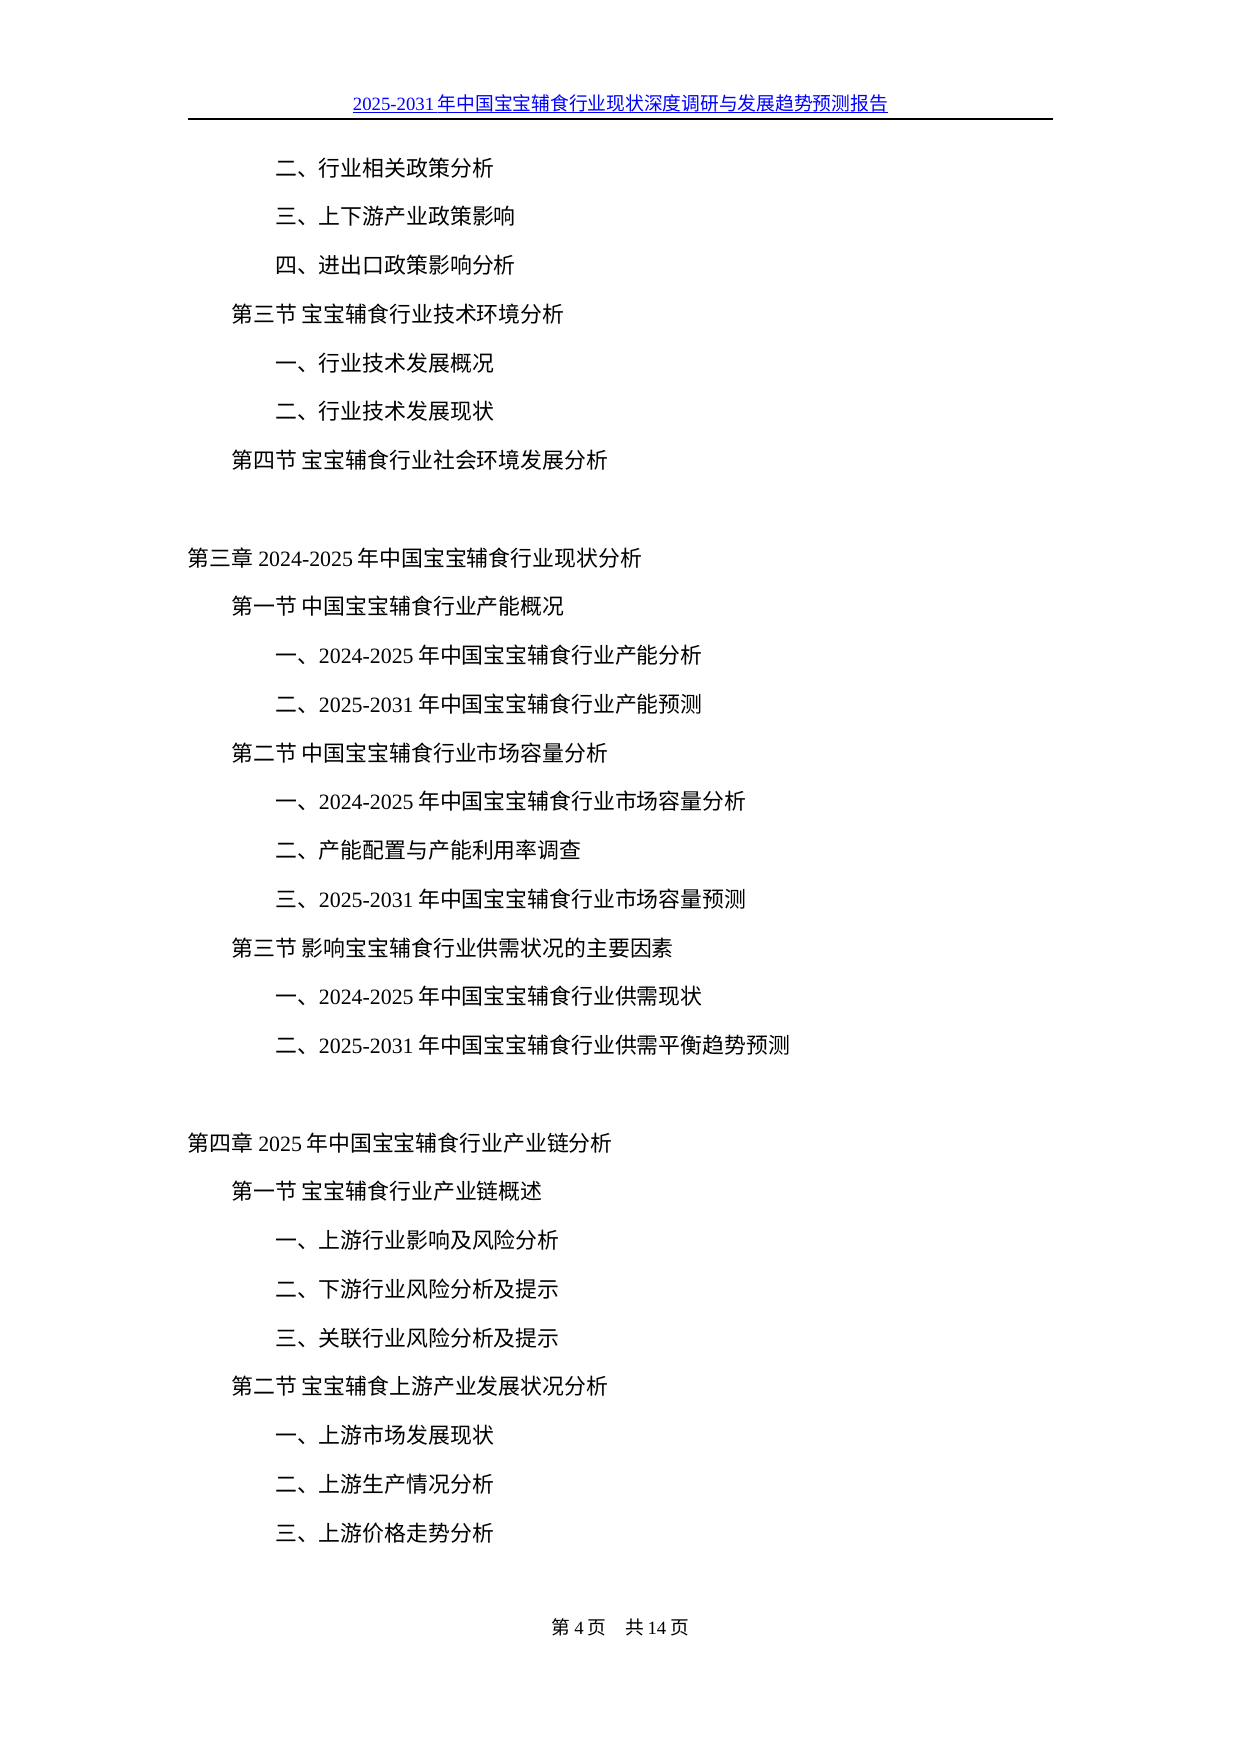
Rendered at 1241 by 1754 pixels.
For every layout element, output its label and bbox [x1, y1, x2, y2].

text [187, 150, 1053, 1548]
